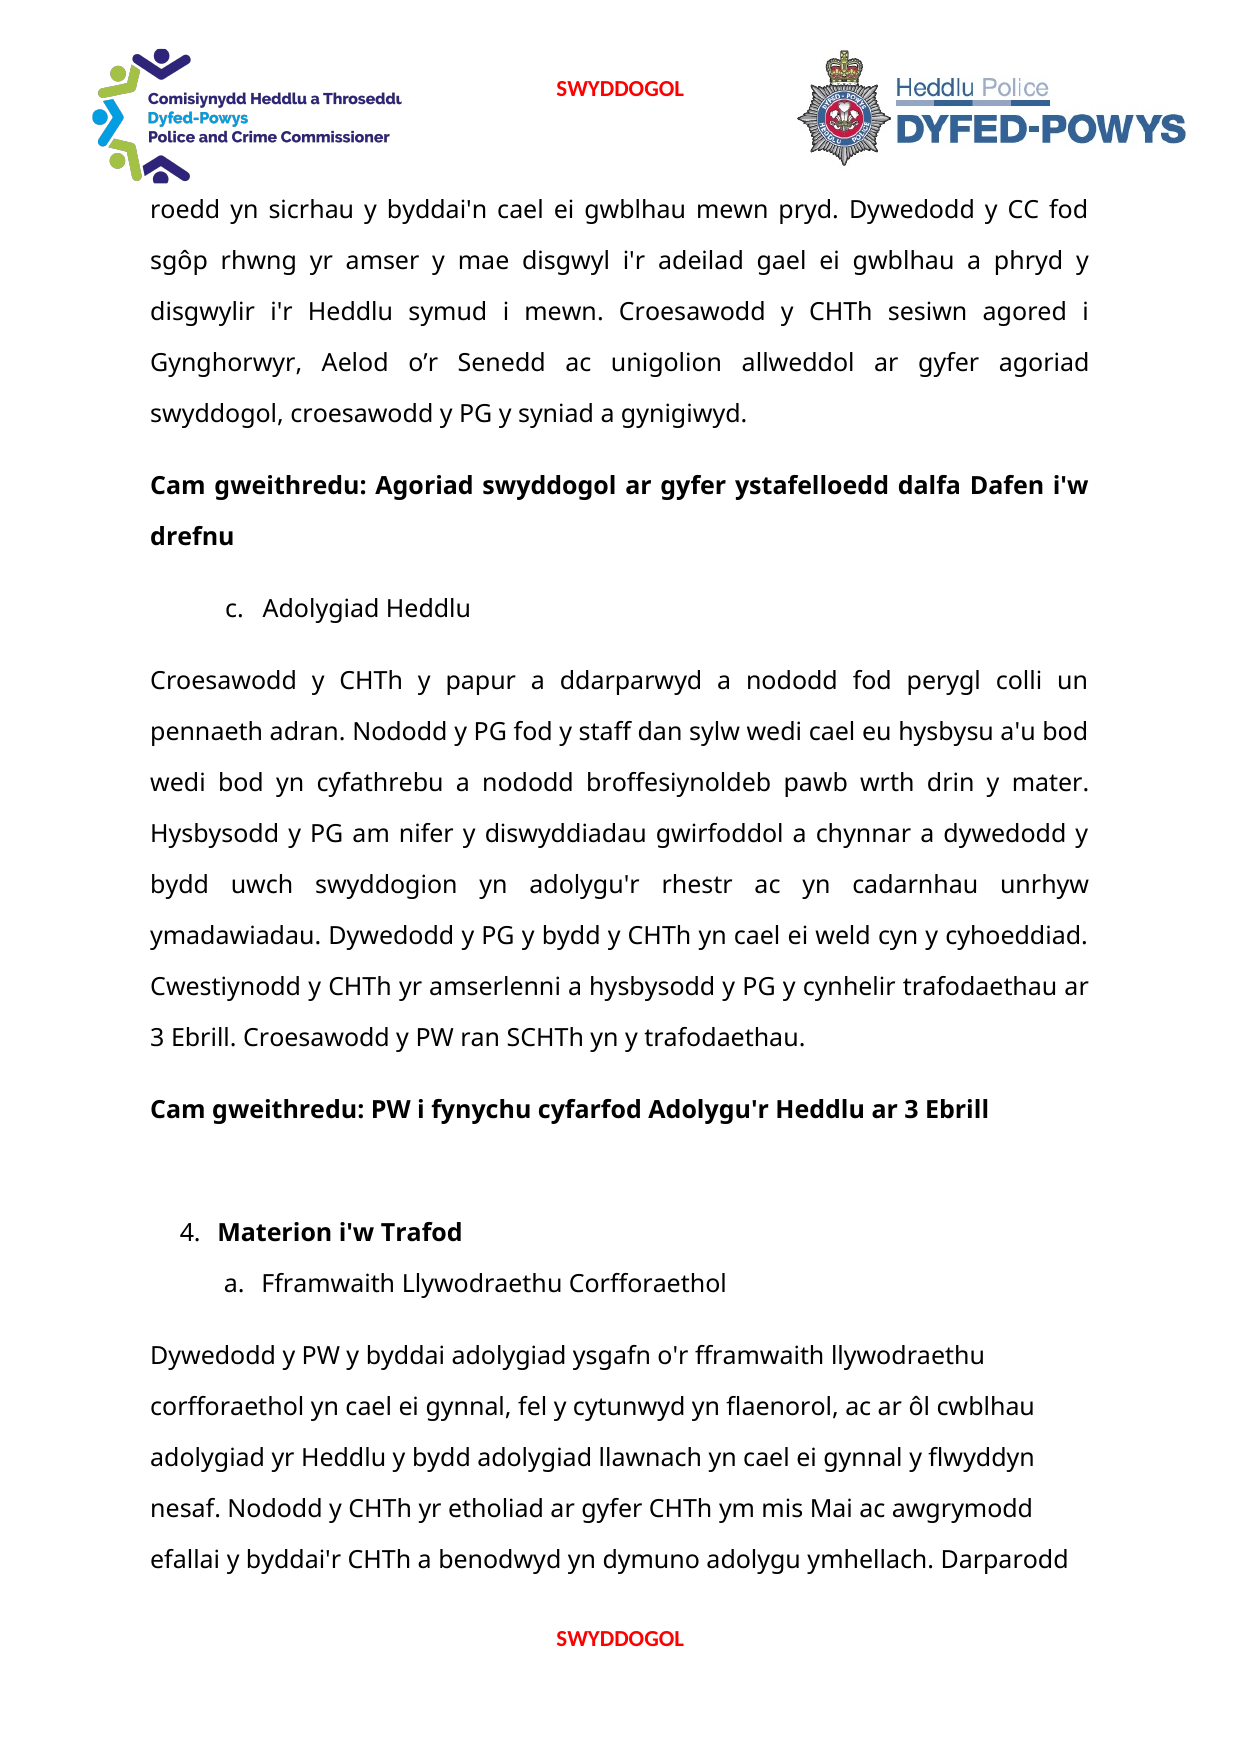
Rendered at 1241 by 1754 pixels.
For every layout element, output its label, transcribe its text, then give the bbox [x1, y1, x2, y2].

list Fframwaith Llywodraethu Corfforaethol [224, 1266, 1090, 1300]
picture [795, 49, 1202, 171]
text Cam gweithredu: PW i fynychu cyfarfod Adolygu'r Heddlu ar 3 Ebrill [150, 1092, 1090, 1126]
text Cam gweithredu: Agoriad swyddogol ar gyfer ystafelloedd dalfa Dafen i'w drefnu [150, 468, 1090, 553]
text Croesawodd y CHTh y papur a ddarparwyd a nododd fod perygl colli un pennaeth adran. Nododd y PG fod y staff dan sylw wedi cael eu hysbysu a'u bod wedi bod yn cyfathrebu a nododd broffesiynoldeb pawb wrth drin y mater. Hysbysodd y PG am nifer y diswyddiadau gwirfoddol a chynnar a dywedodd y bydd uwch swyddogion yn adolygu'r rhestr ac yn cadarnhau unrhyw ymadawiadau. Dywedodd y PG y bydd y CHTh yn cael ei weld cyn y cyhoeddiad. Cwestiynodd y CHTh yr amserlenni a hysbysodd y PG y cynhelir trafodaethau ar 3 Ebrill. Croesawodd y PW ran SCHTh yn y trafodaethau. [150, 663, 1090, 1054]
picture [92, 48, 402, 183]
list Adolygiad Heddlu [225, 591, 1090, 625]
list Materion i'w Trafod [179, 1215, 1090, 1249]
